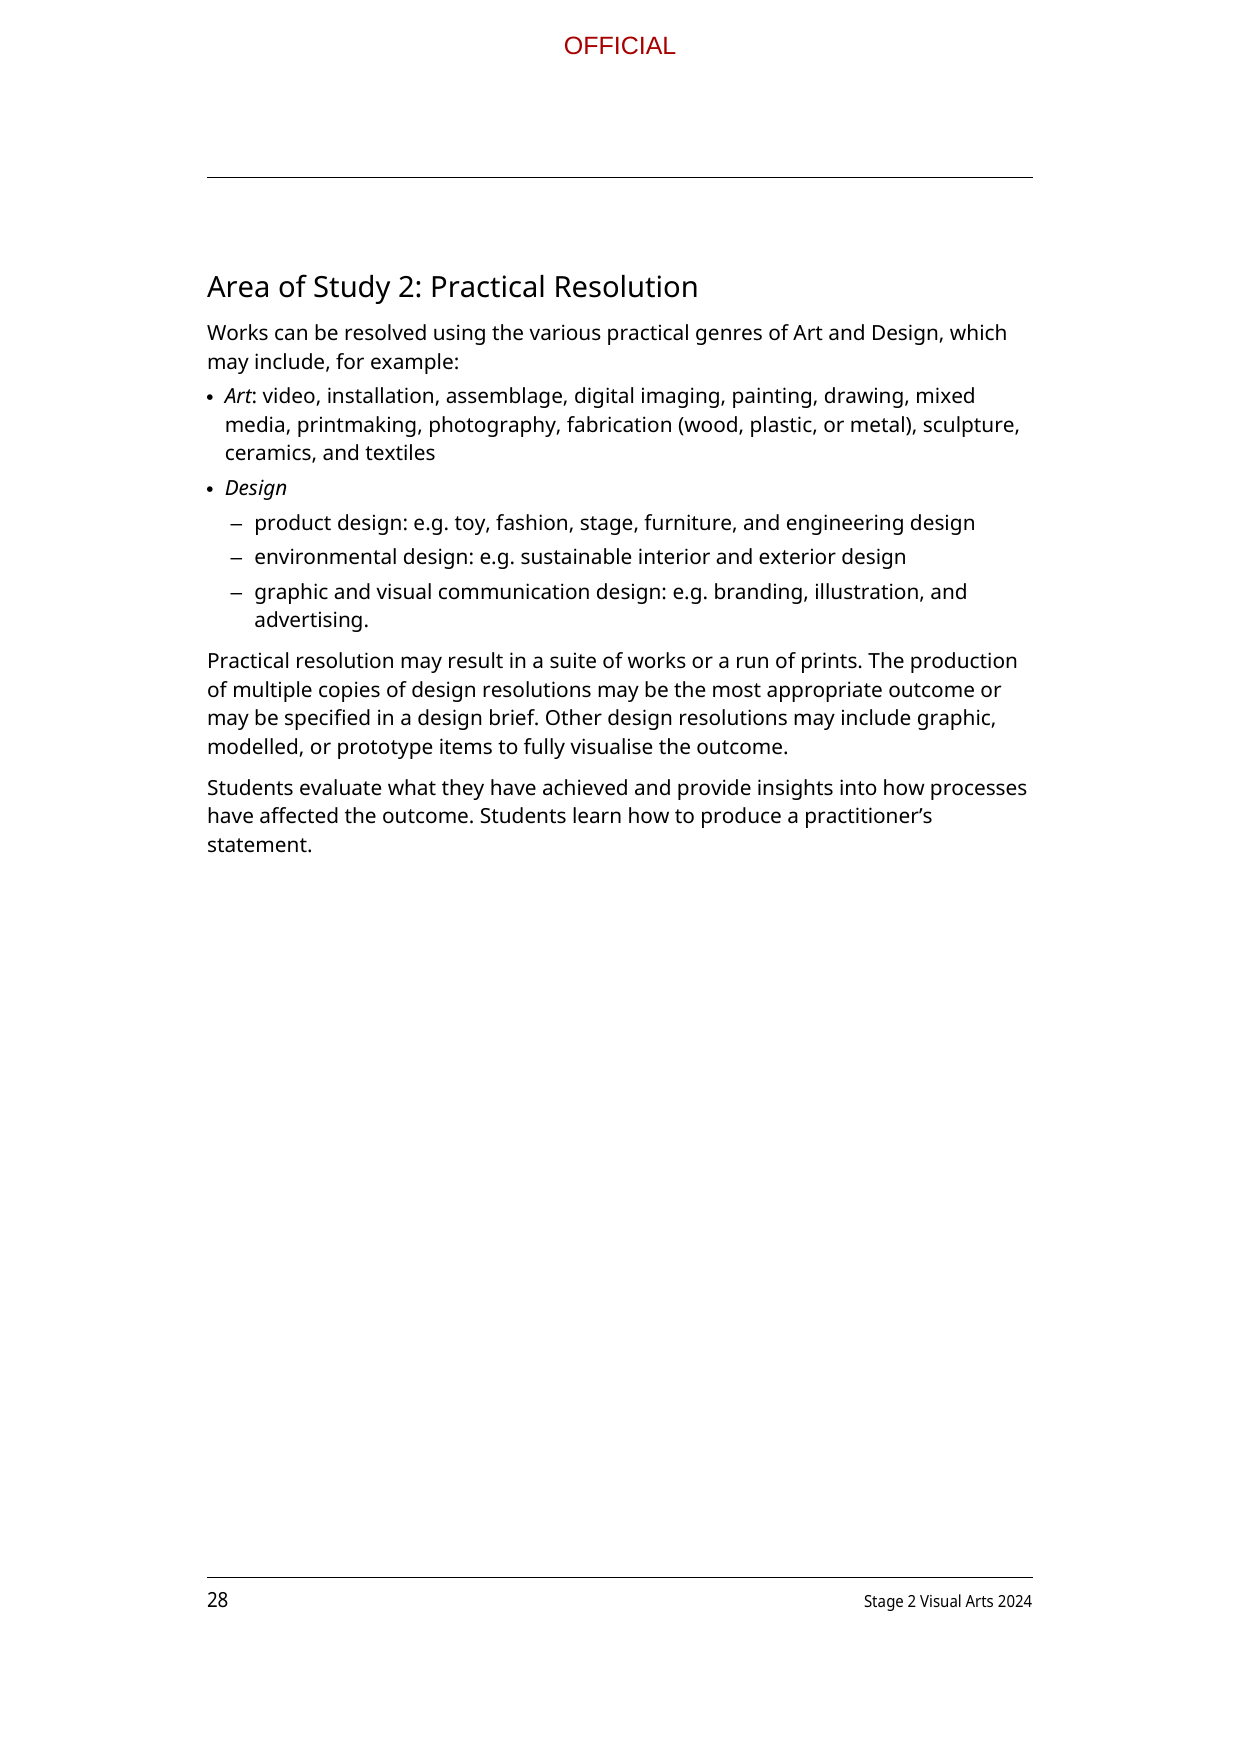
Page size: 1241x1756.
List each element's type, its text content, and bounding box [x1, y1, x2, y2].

text Art: video, installation, assemblage, digital imaging, painting, drawing, mixed media, printmaking, photography, fabrication (wood, plastic, or metal), sculpture, ceramics, and textiles [207, 382, 1033, 467]
text environmental design: e.g. sustainable interior and exterior design [230, 542, 1033, 571]
text Students evaluate what they have achieved and provide insights into how processes have affected the outcome. Students learn how to produce a practitioner’s statement. [207, 773, 1033, 858]
text graphic and visual communication design: e.g. branding, illustration, and advertising. [230, 577, 1033, 634]
text product design: e.g. toy, fashion, stage, furniture, and engineering design [230, 508, 1033, 536]
text Area of Study 2: Practical Resolution [207, 266, 1033, 306]
text Works can be resolved using the various practical genres of Art and Design, which may include, for example: [207, 318, 1033, 375]
text Design [207, 473, 1033, 502]
text Practical resolution may result in a suite of works or a run of prints. The production of multiple copies of design resolutions may be the most appropriate outcome or may be specified in a design brief. Other design resolutions may include graphic, modelled, or prototype items to fully visualise the outcome. [207, 647, 1033, 760]
